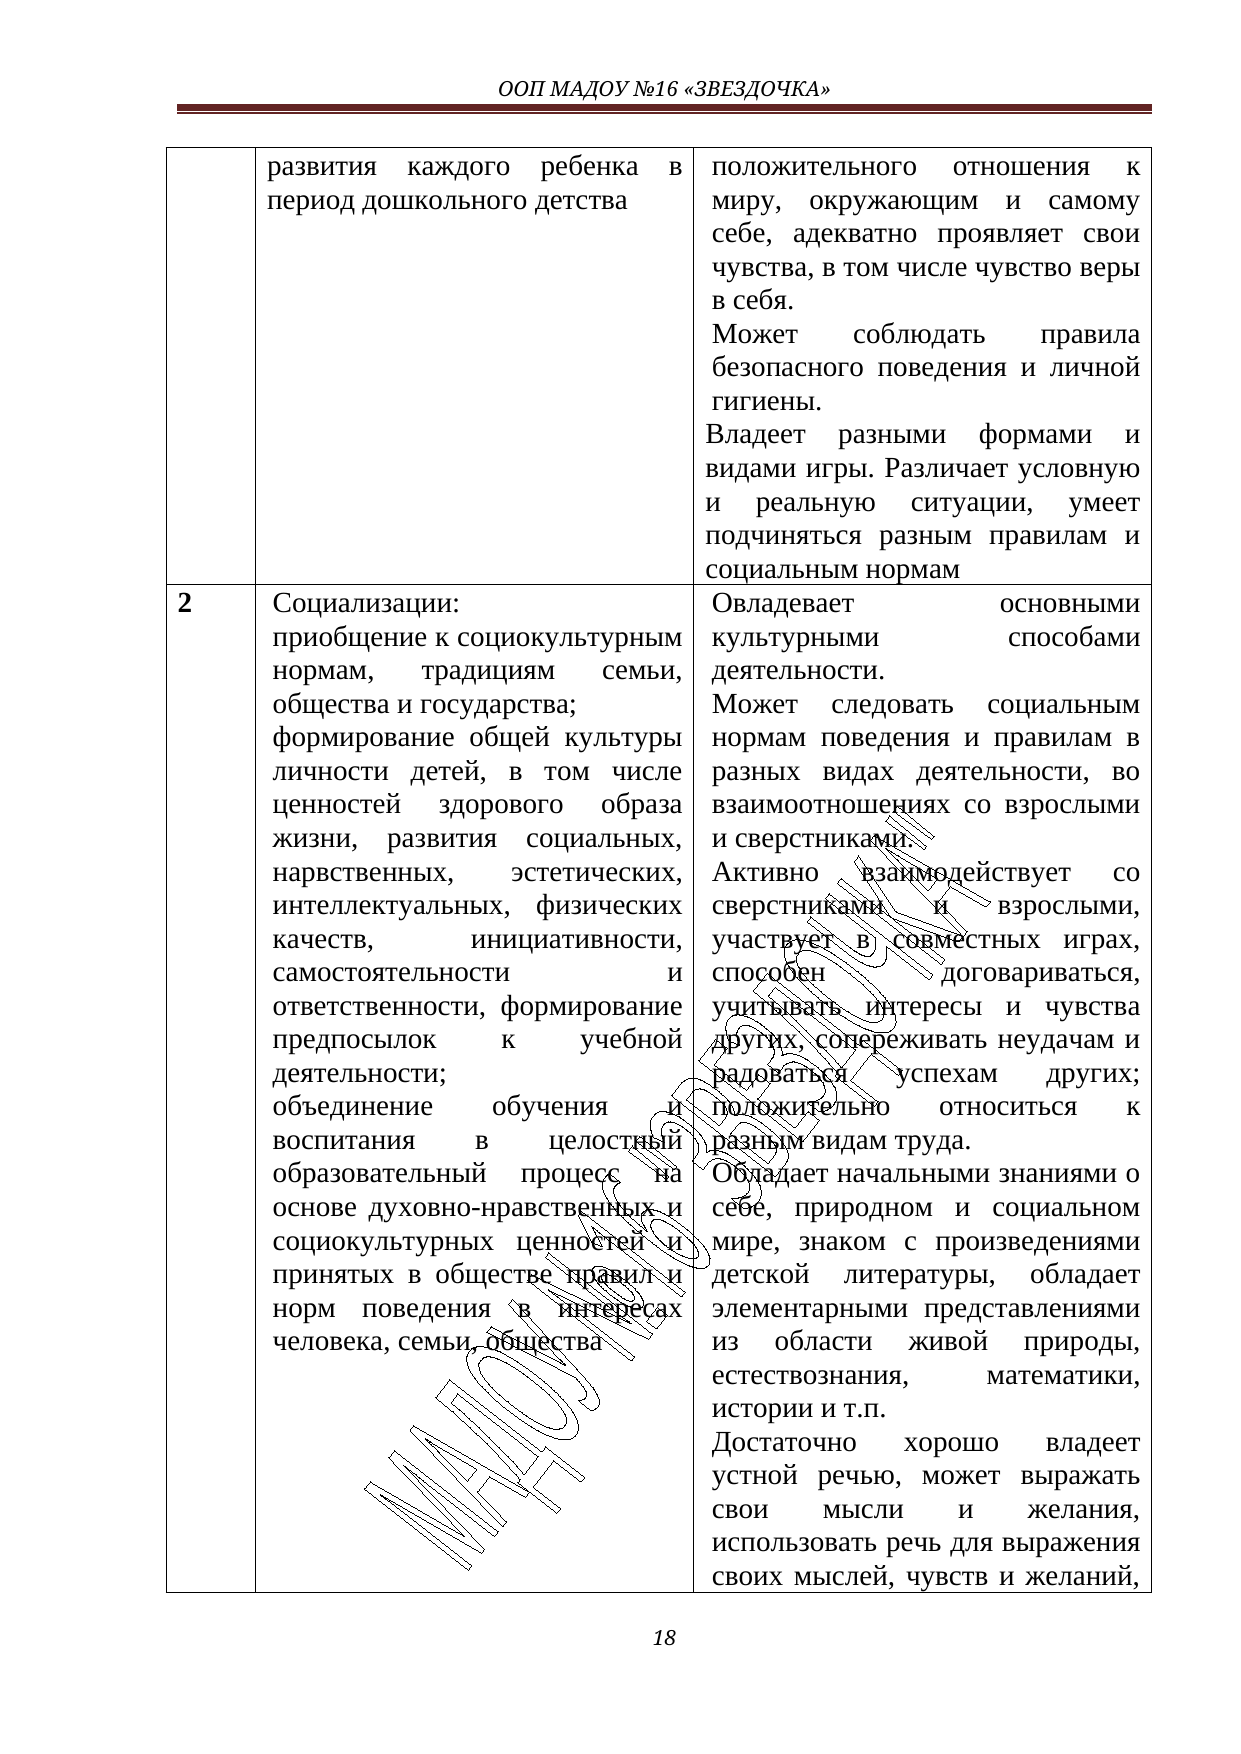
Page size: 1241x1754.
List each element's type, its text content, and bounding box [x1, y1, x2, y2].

table_cell 2 [167, 585, 255, 1592]
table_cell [256, 148, 693, 584]
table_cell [694, 148, 1151, 584]
table_cell 1 [167, 148, 255, 584]
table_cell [256, 585, 693, 1592]
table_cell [694, 585, 1151, 1592]
